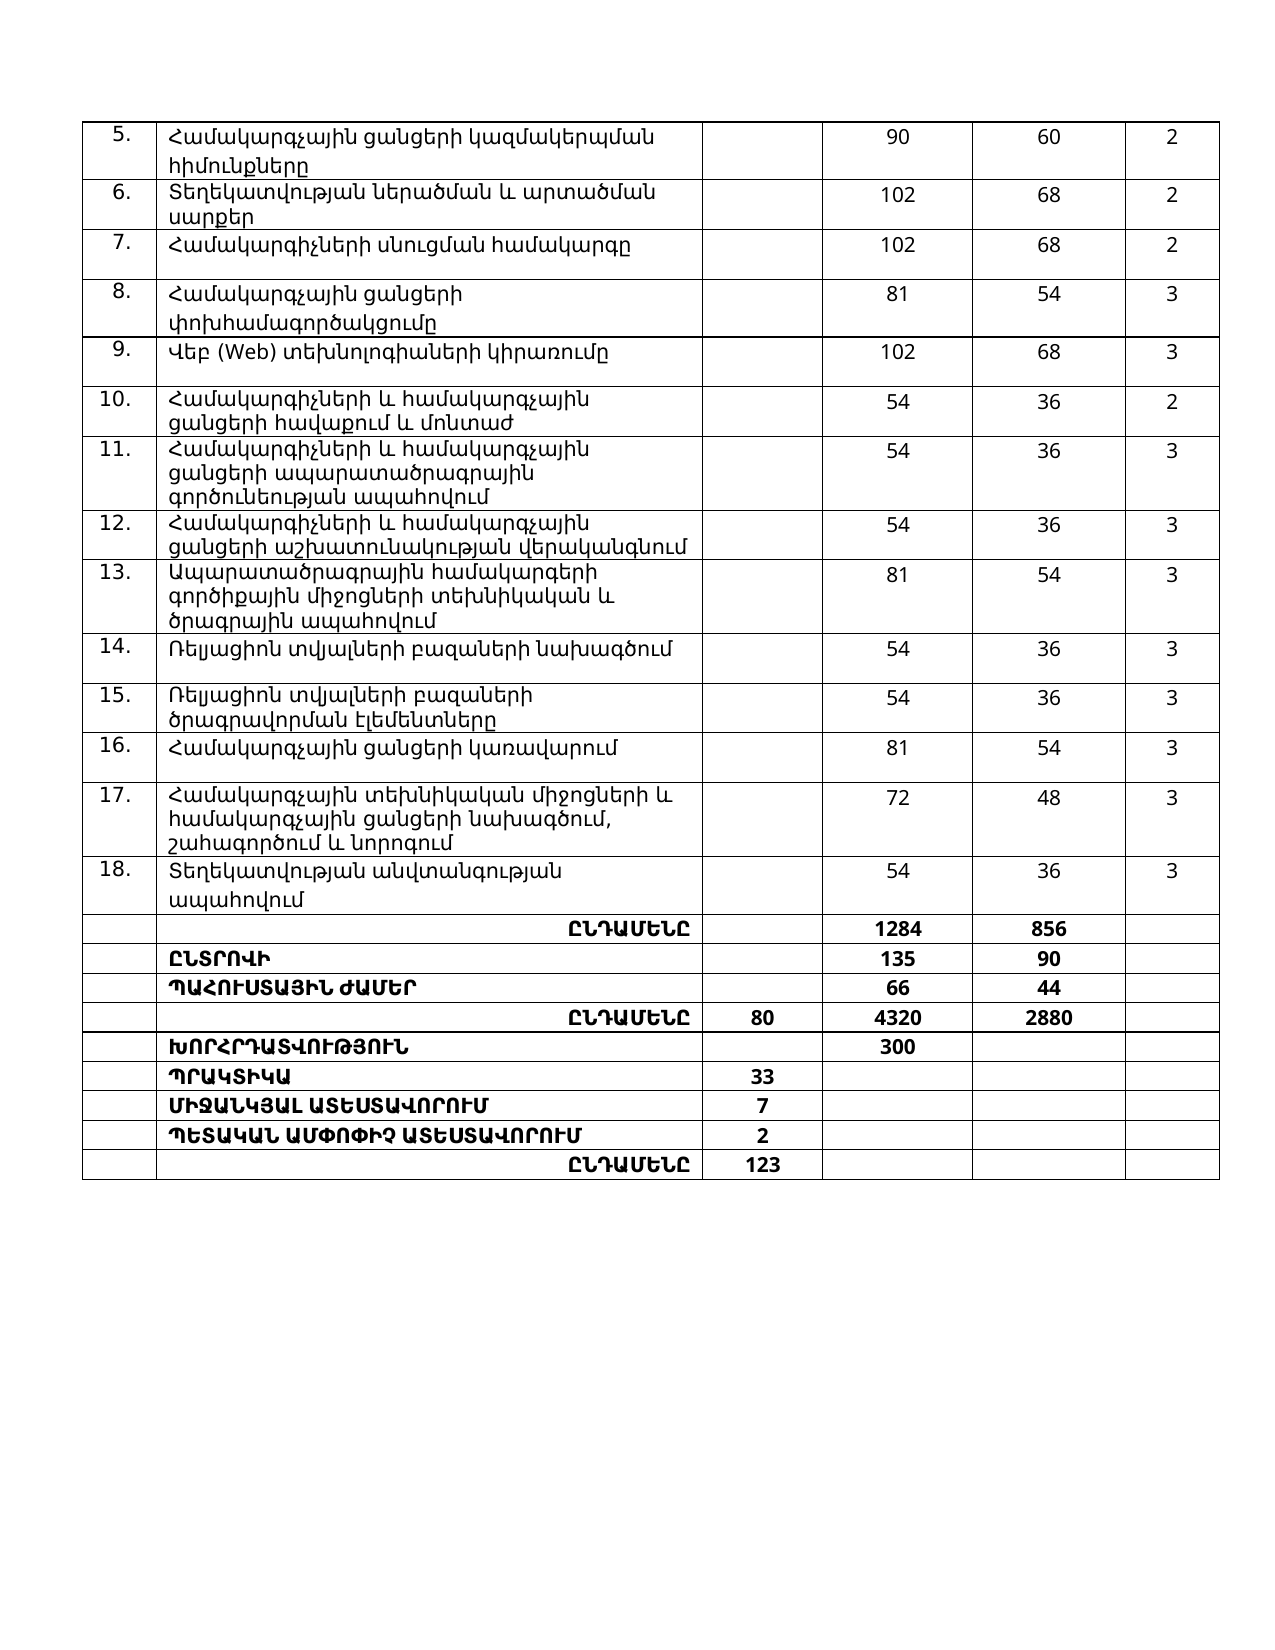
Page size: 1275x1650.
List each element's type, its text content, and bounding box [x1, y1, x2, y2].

table_cell 81 [823, 280, 972, 336]
table_cell [83, 974, 156, 1002]
table_cell [703, 944, 822, 972]
table_cell [83, 1033, 156, 1061]
table_cell 90 [823, 123, 972, 179]
table_cell Տեղեկատվության անվտանգության ապահովում [157, 857, 702, 913]
table_cell 36 [973, 634, 1125, 682]
table_cell [83, 915, 156, 943]
table_cell [703, 511, 822, 559]
table_cell [1126, 1150, 1219, 1179]
table_cell 60 [973, 123, 1125, 179]
table_cell 3 [1126, 684, 1219, 732]
table_cell 54 [823, 857, 972, 913]
table_cell [83, 857, 156, 913]
table_cell 3 [1126, 783, 1219, 856]
table_cell 2 [1126, 387, 1219, 436]
table_cell 54 [973, 560, 1125, 633]
table_cell ՊԵՏԱԿԱՆ ԱՄՓՈՓԻՉ ԱՏԵՍՏԱՎՈՐՈՒՄ [157, 1121, 702, 1149]
table_cell 36 [973, 437, 1125, 509]
table_cell 54 [823, 511, 972, 559]
table_cell [1126, 1062, 1219, 1090]
table_cell 102 [823, 230, 972, 278]
table_cell ՊՐԱԿՏԻԿԱ [157, 1062, 702, 1090]
table_cell 300 [823, 1033, 972, 1061]
table_cell 2 [703, 1121, 822, 1149]
table_cell Ռելյացիոն տվյալների բազաների նախագծում [157, 634, 702, 682]
table_cell [83, 338, 156, 386]
table_cell ՄԻՋԱՆԿՅԱԼ ԱՏԵՍՏԱՎՈՐՈՒՄ [157, 1091, 702, 1120]
table_cell 66 [823, 974, 972, 1002]
table_cell Համակարգչային ցանցերի կազմակերպման հիմունքները [157, 123, 702, 179]
table_cell [703, 280, 822, 336]
table_cell [83, 783, 156, 856]
table_cell 36 [973, 857, 1125, 913]
table_cell [83, 437, 156, 509]
table_cell 2 [1126, 123, 1219, 179]
table_cell [823, 1091, 972, 1120]
table_cell [83, 387, 156, 436]
table_cell [973, 1150, 1125, 1179]
table_cell 102 [823, 338, 972, 386]
table_cell 3 [1126, 857, 1219, 913]
table_cell 36 [973, 684, 1125, 732]
table_cell Համակարգիչների սնուցման համակարգը [157, 230, 702, 278]
table_cell [703, 180, 822, 229]
table_cell 90 [973, 944, 1125, 972]
table_cell [973, 1121, 1125, 1149]
table_cell Համակարգիչների և համակարգչային ցանցերի աշխատունակության վերականգնում [157, 511, 702, 559]
table_cell Ռելյացիոն տվյալների բազաների ծրագրավորման էլեմենտները [157, 684, 702, 732]
table_cell [83, 1003, 156, 1031]
table_cell [83, 123, 156, 179]
table_cell [83, 733, 156, 782]
table_cell [823, 1121, 972, 1149]
table_cell 135 [823, 944, 972, 972]
table_cell [1126, 974, 1219, 1002]
table_cell Համակարգչային ցանցերի փոխհամագործակցումը [157, 280, 702, 336]
table_cell [1126, 944, 1219, 972]
table_cell 3 [1126, 338, 1219, 386]
table_cell 3 [1126, 634, 1219, 682]
table_cell Համակարգիչների և համակարգչային ցանցերի հավաքում և մոնտաժ [157, 387, 702, 436]
table_cell 7 [703, 1091, 822, 1120]
table_cell ԽՈՐՀՐԴԱՏՎՈՒԹՅՈՒՆ [157, 1033, 702, 1061]
table_cell [703, 684, 822, 732]
table_cell 54 [973, 280, 1125, 336]
table_cell 36 [973, 511, 1125, 559]
table_cell 81 [823, 560, 972, 633]
table_cell [83, 280, 156, 336]
table_cell 80 [703, 1003, 822, 1031]
table_cell [703, 387, 822, 436]
table_cell 54 [823, 634, 972, 682]
table_cell 3 [1126, 511, 1219, 559]
table_cell [1126, 915, 1219, 943]
table_cell 3 [1126, 280, 1219, 336]
table_cell 3 [1126, 733, 1219, 782]
table_cell 54 [823, 684, 972, 732]
table_cell [703, 123, 822, 179]
table_cell Համակարգչային տեխնիկական միջոցների և համակարգչային ցանցերի նախագծում, շահագործում և նորոգում [157, 783, 702, 856]
table_cell 2 [1126, 230, 1219, 278]
table_cell [1126, 1033, 1219, 1061]
table_cell 54 [823, 437, 972, 509]
table_cell [703, 1033, 822, 1061]
table_cell 3 [1126, 437, 1219, 509]
table_cell 68 [973, 230, 1125, 278]
table_cell 48 [973, 783, 1125, 856]
table_cell [703, 915, 822, 943]
table_cell [973, 1033, 1125, 1061]
table_cell Ապարատածրագրային համակարգերի գործիքային միջոցների տեխնիկական և ծրագրային ապահովում [157, 560, 702, 633]
table_cell 54 [973, 733, 1125, 782]
table_cell [83, 944, 156, 972]
table_cell 4320 [823, 1003, 972, 1031]
table_cell [703, 338, 822, 386]
table_cell 81 [823, 733, 972, 782]
table_cell 54 [823, 387, 972, 436]
table_cell Տեղեկատվության ներածման և արտածման սարքեր [157, 180, 702, 229]
table_cell [83, 684, 156, 732]
table_cell ԸՆԴԱՄԵՆԸ [157, 1003, 702, 1031]
table_cell [83, 560, 156, 633]
table_cell [823, 1150, 972, 1179]
table_cell [703, 974, 822, 1002]
table_cell Վեբ (Web) տեխնոլոգիաների կիրառումը [157, 338, 702, 386]
table_cell 36 [973, 387, 1125, 436]
table_cell [703, 733, 822, 782]
table_cell 856 [973, 915, 1125, 943]
table_cell 102 [823, 180, 972, 229]
table_cell 3 [1126, 560, 1219, 633]
table_cell [1126, 1091, 1219, 1120]
table_cell Համակարգիչների և համակարգչային ցանցերի ապարատածրագրային գործունեության ապահովում [157, 437, 702, 509]
table_cell ԸՆՏՐՈՎԻ [157, 944, 702, 972]
table_cell [703, 857, 822, 913]
table_cell [83, 1121, 156, 1149]
table_cell Համակարգչային ցանցերի կառավարում [157, 733, 702, 782]
table_cell [703, 560, 822, 633]
table_cell [1126, 1121, 1219, 1149]
table_cell [703, 634, 822, 682]
table_cell [83, 1150, 156, 1179]
table_cell ԸՆԴԱՄԵՆԸ [157, 915, 702, 943]
table_cell [703, 783, 822, 856]
table_cell [823, 1062, 972, 1090]
table_cell [83, 1091, 156, 1120]
table_cell [1126, 1003, 1219, 1031]
table_cell 1284 [823, 915, 972, 943]
table_cell ՊԱՀՈՒՍՏԱՅԻՆ ԺԱՄԵՐ [157, 974, 702, 1002]
table_cell [83, 230, 156, 278]
table_cell 33 [703, 1062, 822, 1090]
table_cell 44 [973, 974, 1125, 1002]
table_cell ԸՆԴԱՄԵՆԸ [157, 1150, 702, 1179]
table_cell 2 [1126, 180, 1219, 229]
table_cell [703, 437, 822, 509]
table_cell 68 [973, 338, 1125, 386]
table_cell 2880 [973, 1003, 1125, 1031]
table_cell 123 [703, 1150, 822, 1179]
table_cell [83, 1062, 156, 1090]
table_cell 72 [823, 783, 972, 856]
table_cell [83, 180, 156, 229]
table_cell [83, 634, 156, 682]
table_cell [973, 1091, 1125, 1120]
table_cell 68 [973, 180, 1125, 229]
table_cell [83, 511, 156, 559]
table_cell [973, 1062, 1125, 1090]
table_cell [703, 230, 822, 278]
